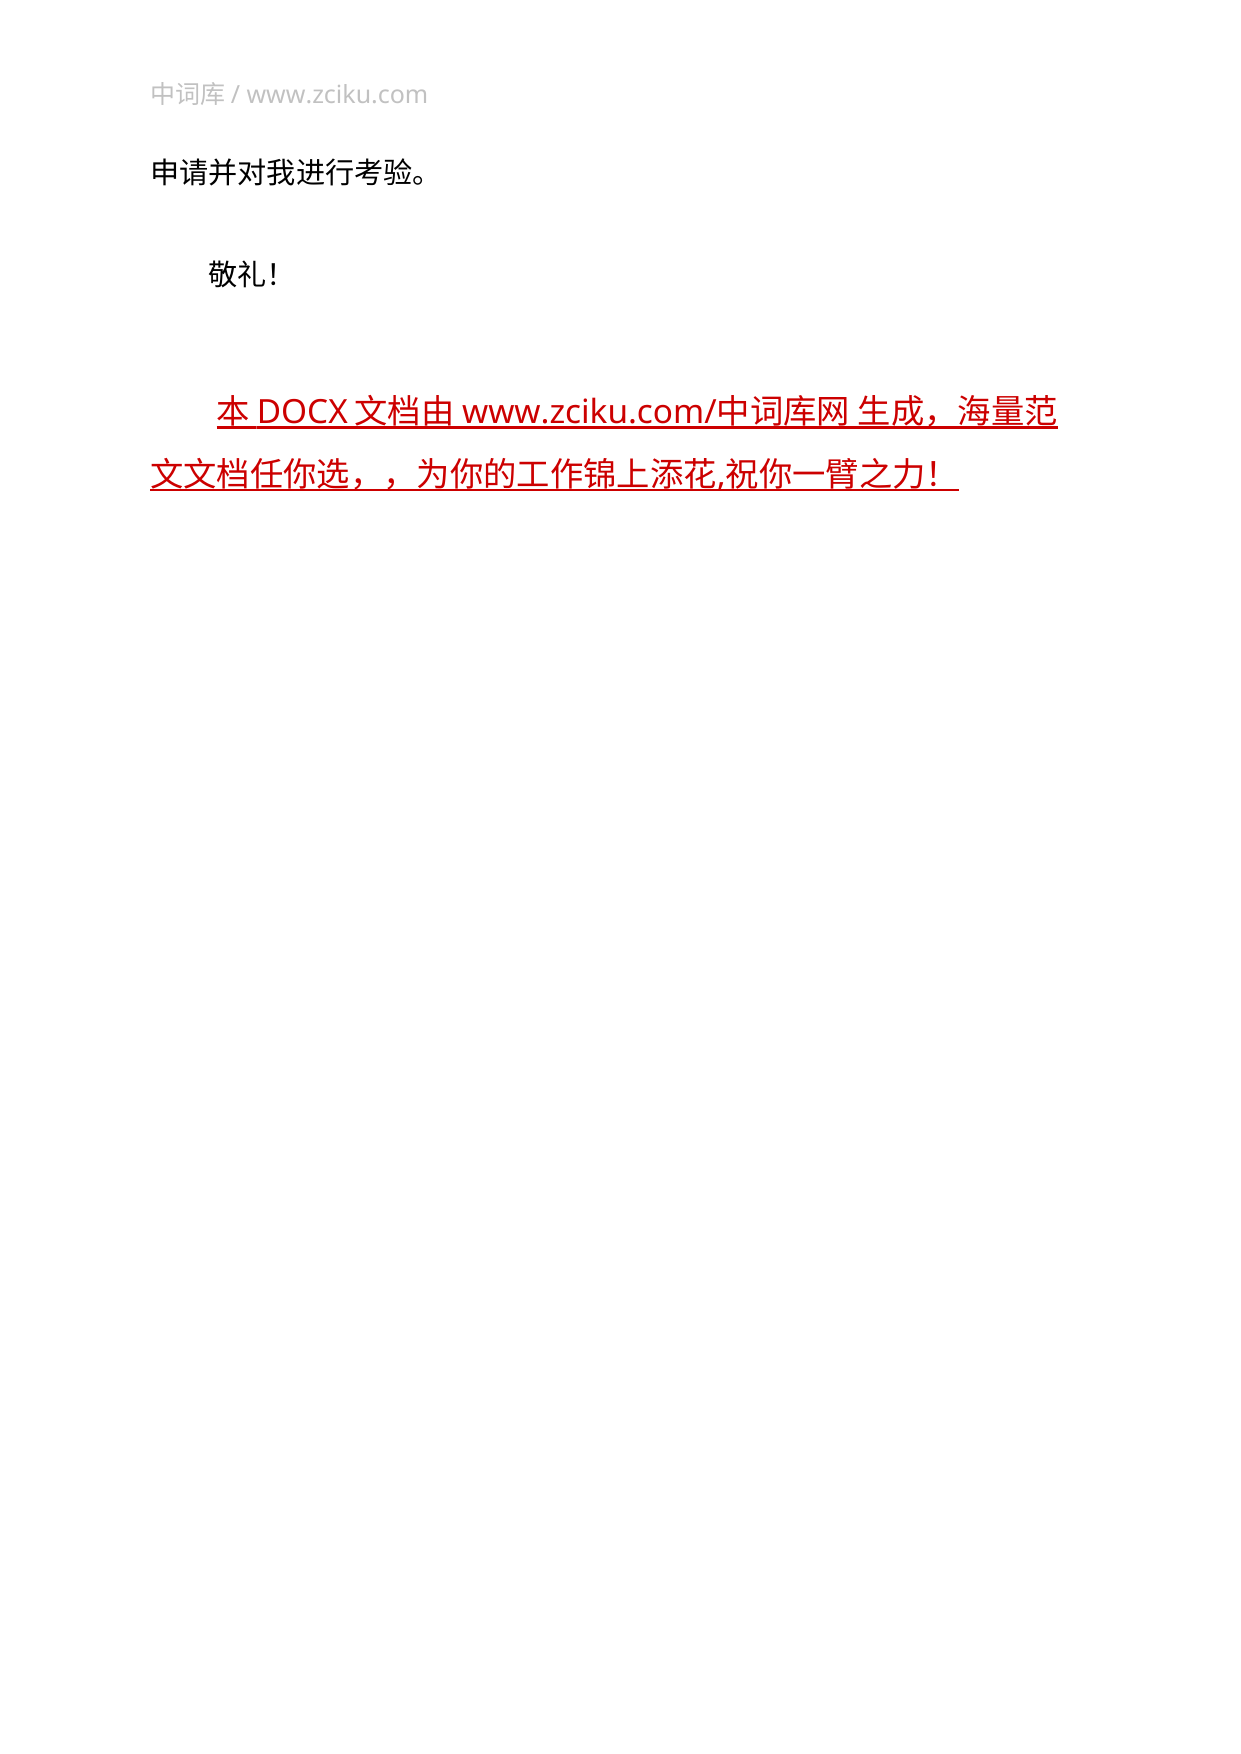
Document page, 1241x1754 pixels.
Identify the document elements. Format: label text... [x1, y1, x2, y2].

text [150, 150, 1090, 192]
text 敬礼！ [150, 252, 1090, 294]
text 本DOCX文档由 www.zciku.com/中词库网 生成，海量范文文档任你选，，为你的工作锦上添花,祝你一臂之力！ [150, 385, 1090, 496]
